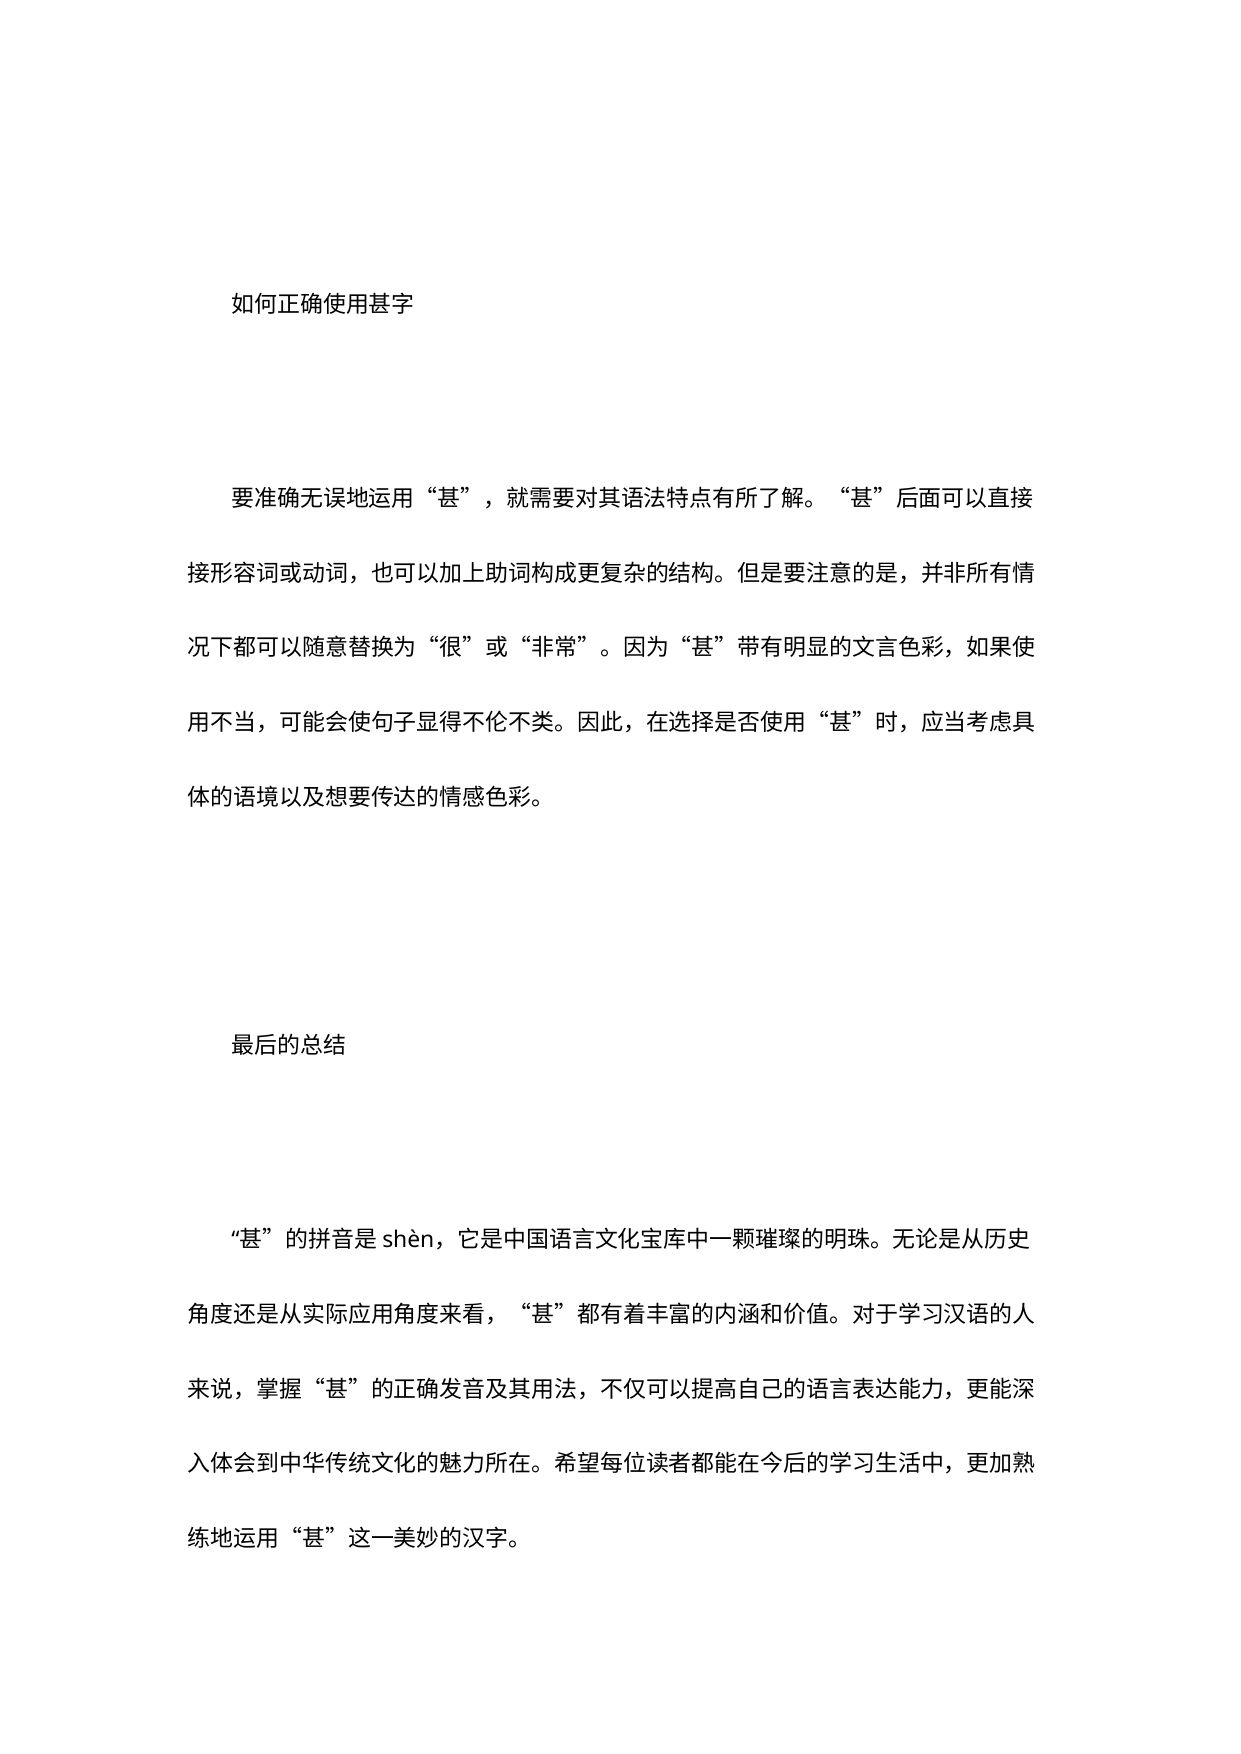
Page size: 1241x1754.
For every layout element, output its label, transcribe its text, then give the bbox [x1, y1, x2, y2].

text 如何正确使用甚字 [187, 270, 1053, 335]
text 要准确无误地运用“甚”，就需要对其语法特点有所了解。“甚”后面可以直接接形容词或动词，也可以加上助词构成更复杂的结构。但是要注意的是，并非所有情况下都可以随意替换为“很”或“非常”。因为“甚”带有明显的文言色彩，如果使用不当，可能会使句子显得不伦不类。因此，在选择是否使用“甚”时，应当考虑具体的语境以及想要传达的情感色彩。 [187, 464, 1053, 828]
text “甚”的拼音是 shèn，它是中国语言文化宝库中一颗璀璨的明珠。无论是从历史角度还是从实际应用角度来看，“甚”都有着丰富的内涵和价值。对于学习汉语的人来说，掌握“甚”的正确发音及其用法，不仅可以提高自己的语言表达能力，更能深入体会到中华传统文化的魅力所在。希望每位读者都能在今后的学习生活中，更加熟练地运用“甚”这一美妙的汉字。 [187, 1205, 1053, 1569]
text 最后的总结 [187, 1011, 1053, 1076]
